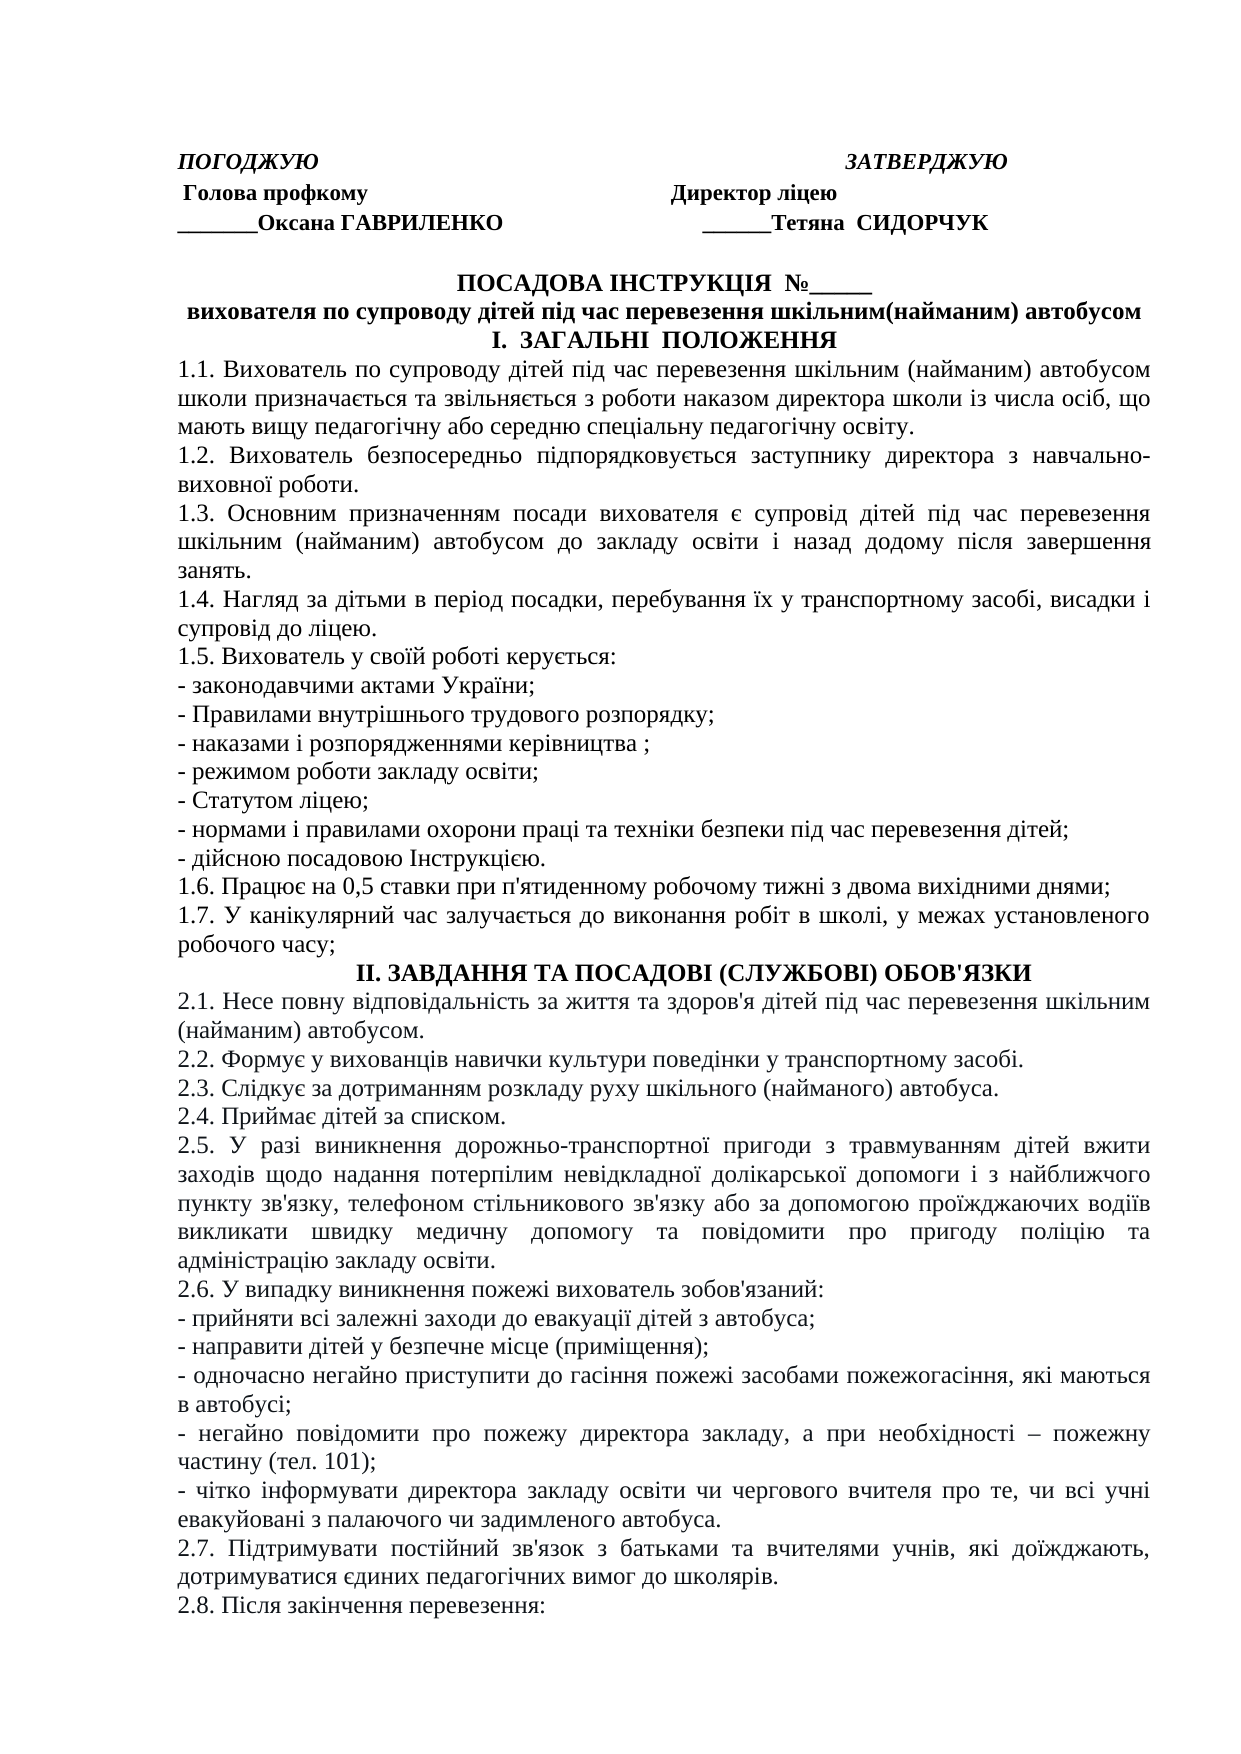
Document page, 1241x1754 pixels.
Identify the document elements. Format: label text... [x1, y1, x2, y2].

text 2.1. Несе повну відповідальність за життя та здоров'я дітей під час перевезення шкільним (найманим) автобусом. [177, 986, 1151, 1044]
text - одночасно негайно приступити до гасіння пожежі засобами пожежогасіння, які маються в автобусі; [177, 1360, 1151, 1418]
text 2.6. У випадку виникнення пожежі вихователь зобов'язаний: [177, 1274, 1151, 1303]
text - нормами і правилами охорони праці та техніки безпеки під час перевезення дітей; [177, 814, 1151, 843]
text І. ЗАГАЛЬНІ ПОЛОЖЕННЯ [177, 325, 1151, 354]
text ІІ. ЗАВДАННЯ ТА ПОСАДОВІ (СЛУЖБОВІ) ОБОВ'ЯЗКИ [177, 958, 1151, 986]
text 2.5. У разі виникнення дорожньо-транспортної пригоди з травмуванням дітей вжити заходів щодо надання потерпілим невідкладної долікарської допомоги і з найближчого пункту зв'язку, телефоном стільникового зв'язку або за допомогою проїжджаючих водіїв викликати швидку медичну допомогу та повідомити про пригоду поліцію та адміністрацію закладу освіти. [177, 1130, 1151, 1274]
text - Правилами внутрішнього трудового розпорядку; [177, 699, 1151, 728]
text - негайно повідомити про пожежу директора закладу, а при необхідності – пожежну частину (тел. 101); [177, 1418, 1151, 1475]
text - направити дітей у безпечне місце (приміщення); [177, 1331, 1151, 1360]
text ПОГОДЖУЮ ЗАТВЕРДЖУЮ [177, 148, 1151, 175]
text 2.2. Формує у вихованців навички культури поведінки у транспортному засобі. [177, 1044, 1151, 1073]
text 2.4. Приймає дітей за списком. [177, 1101, 1151, 1130]
text вихователя по супроводу дітей під час перевезення шкільним(найманим) автобусом [177, 296, 1151, 325]
text 2.3. Слідкує за дотриманням розкладу руху шкільного (найманого) автобуса. [177, 1073, 1151, 1101]
text - законодавчими актами України; [177, 670, 1151, 699]
text 1.7. У канікулярний час залучається до виконання робіт в школі, у межах установленого робочого часу; [177, 900, 1151, 958]
text 1.2. Вихователь безпосередньо підпорядковується заступнику директора з навчально-виховної роботи. [177, 440, 1151, 498]
text Голова профкому Директор ліцею [177, 178, 1151, 205]
text - режимом роботи закладу освіти; [177, 756, 1151, 785]
text _______Оксана ГАВРИЛЕНКО ______Тетяна СИДОРЧУК [177, 209, 1151, 235]
text - наказами і розпорядженнями керівництва ; [177, 728, 1151, 756]
text 1.5. Вихователь у своїй роботі керується: [177, 641, 1151, 670]
text 1.1. Вихователь по супроводу дітей під час перевезення шкільним (найманим) автобусом школи призначається та звільняється з роботи наказом директора школи із числа осіб, що мають вищу педагогічну або середню спеціальну педагогічну освіту. [177, 354, 1151, 440]
text 1.4. Нагляд за дітьми в період посадки, перебування їх у транспортному засобі, висадки і супровід до ліцею. [177, 584, 1151, 641]
text 2.7. Підтримувати постійний зв'язок з батьками та вчителями учнів, які доїжджають, дотримуватися єдиних педагогічних вимог до школярів. [177, 1533, 1151, 1590]
text 1.6. Працює на 0,5 ставки при п'ятиденному робочому тижні з двома вихідними днями; [177, 871, 1151, 900]
text ПОСАДОВА ІНСТРУКЦІЯ №_____ [177, 268, 1151, 296]
text 1.3. Основним призначенням посади вихователя є супровід дітей під час перевезення шкільним (найманим) автобусом до закладу освіти і назад додому після завершення занять. [177, 498, 1151, 584]
text - чітко інформувати директора закладу освіти чи чергового вчителя про те, чи всі учні евакуйовані з палаючого чи задимленого автобуса. [177, 1475, 1151, 1533]
text - прийняти всі залежні заходи до евакуації дітей з автобуса; [177, 1303, 1151, 1331]
text - Статутом ліцею; [177, 785, 1151, 814]
text 2.8. Після закінчення перевезення: [177, 1590, 1151, 1619]
text - дійсною посадовою Інструкцією. [177, 843, 1151, 871]
